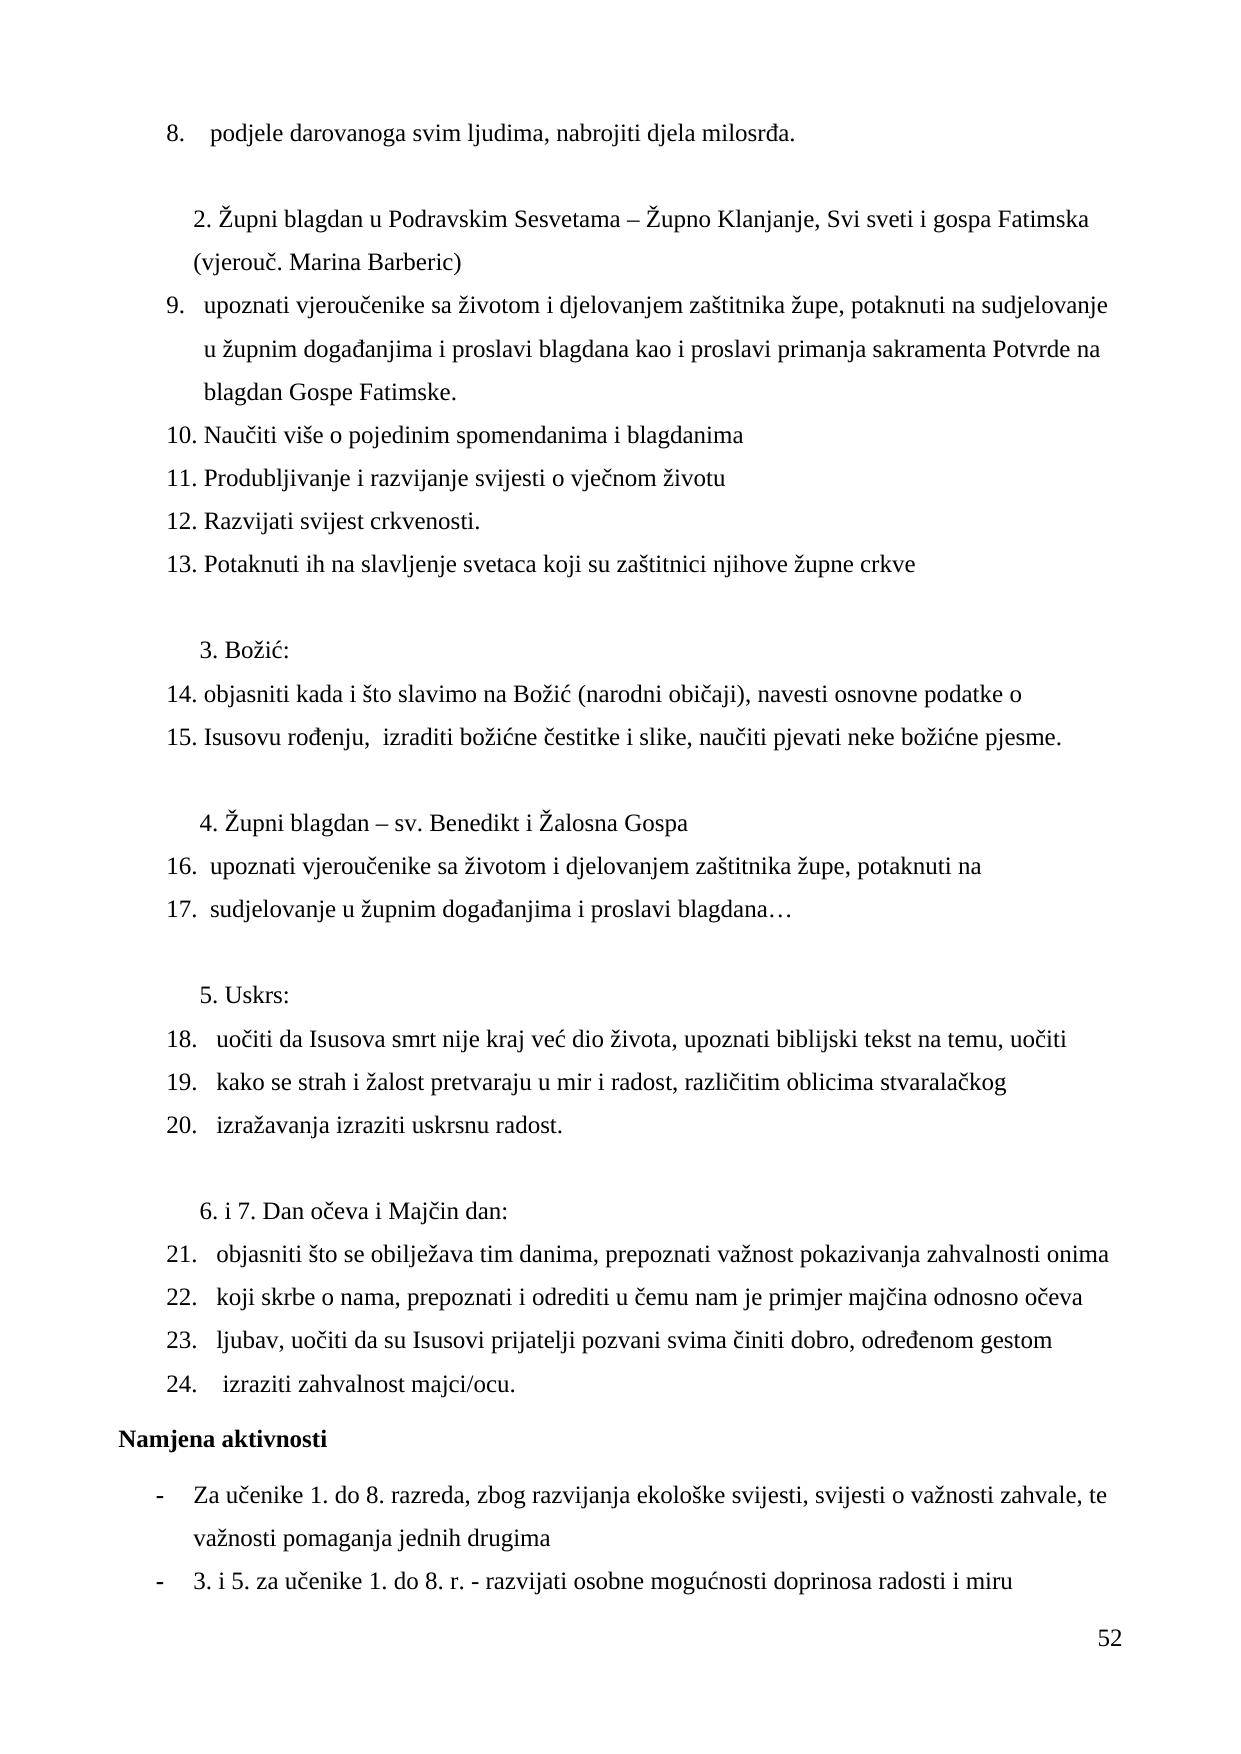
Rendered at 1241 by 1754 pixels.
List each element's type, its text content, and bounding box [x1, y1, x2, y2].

list Za učenike 1. do 8. razreda, zbog razvijanja ekološke svijesti, svijesti o važnosti zahvale, te važnosti pomaganja jednih drugima [156, 1480, 1122, 1552]
list uočiti da Isusova smrt nije kraj već dio života, upoznati biblijski tekst na temu, uočiti [166, 1024, 1122, 1052]
list 4. Župni blagdan – sv. Benedikt i Žalosna Gospa [193, 808, 1122, 837]
list upoznati vjeroučenike sa životom i djelovanjem zaštitnika župe, potaknuti na sudjelovanje u župnim događanjima i proslavi blagdana kao i proslavi primanja sakramenta Potvrde na blagdan Gospe Fatimske. [166, 291, 1122, 406]
list 5. Uskrs: [193, 981, 1122, 1009]
list upoznati vjeroučenike sa životom i djelovanjem zaštitnika župe, potaknuti na [166, 851, 1122, 880]
list 3. i 5. za učenike 1. do 8. r. - razvijati osobne mogućnosti doprinosa radosti i miru [156, 1566, 1122, 1595]
list 3. Božić: [193, 636, 1122, 664]
list Isusovu rođenju, izraditi božićne čestitke i slike, naučiti pjevati neke božićne pjesme. [166, 722, 1122, 751]
list kako se strah i žalost pretvaraju u mir i radost, različitim oblicima stvaralačkog [166, 1067, 1122, 1096]
list koji skrbe o nama, prepoznati i odrediti u čemu nam je primjer majčina odnosno očeva [166, 1282, 1122, 1311]
list objasniti kada i što slavimo na Božić (narodni običaji), navesti osnovne podatke o [166, 679, 1122, 707]
list Razvijati svijest crkvenosti. [166, 506, 1122, 535]
list izraziti zahvalnost majci/ocu. [166, 1369, 1122, 1397]
list sudjelovanje u župnim događanjima i proslavi blagdana… [166, 894, 1122, 923]
list ljubav, uočiti da su Isusovi prijatelji pozvani svima činiti dobro, određenom gestom [166, 1326, 1122, 1354]
list Produbljivanje i razvijanje svijesti o vječnom životu [166, 463, 1122, 492]
list izražavanja izraziti uskrsnu radost. [166, 1110, 1122, 1139]
list 2. Župni blagdan u Podravskim Sesvetama – Župno Klanjanje, Svi sveti i gospa Fatimska (vjerouč. Marina Barberic) [193, 204, 1122, 276]
text Namjena aktivnosti [118, 1424, 1122, 1453]
list Naučiti više o pojedinim spomendanima i blagdanima [166, 420, 1122, 449]
list objasniti što se obilježava tim danima, prepoznati važnost pokazivanja zahvalnosti onima [166, 1239, 1122, 1268]
list 6. i 7. Dan očeva i Majčin dan: [193, 1196, 1122, 1225]
list Potaknuti ih na slavljenje svetaca koji su zaštitnici njihove župne crkve [166, 549, 1122, 578]
list podjele darovanoga svim ljudima, nabrojiti djela milosrđa. [166, 118, 1122, 147]
